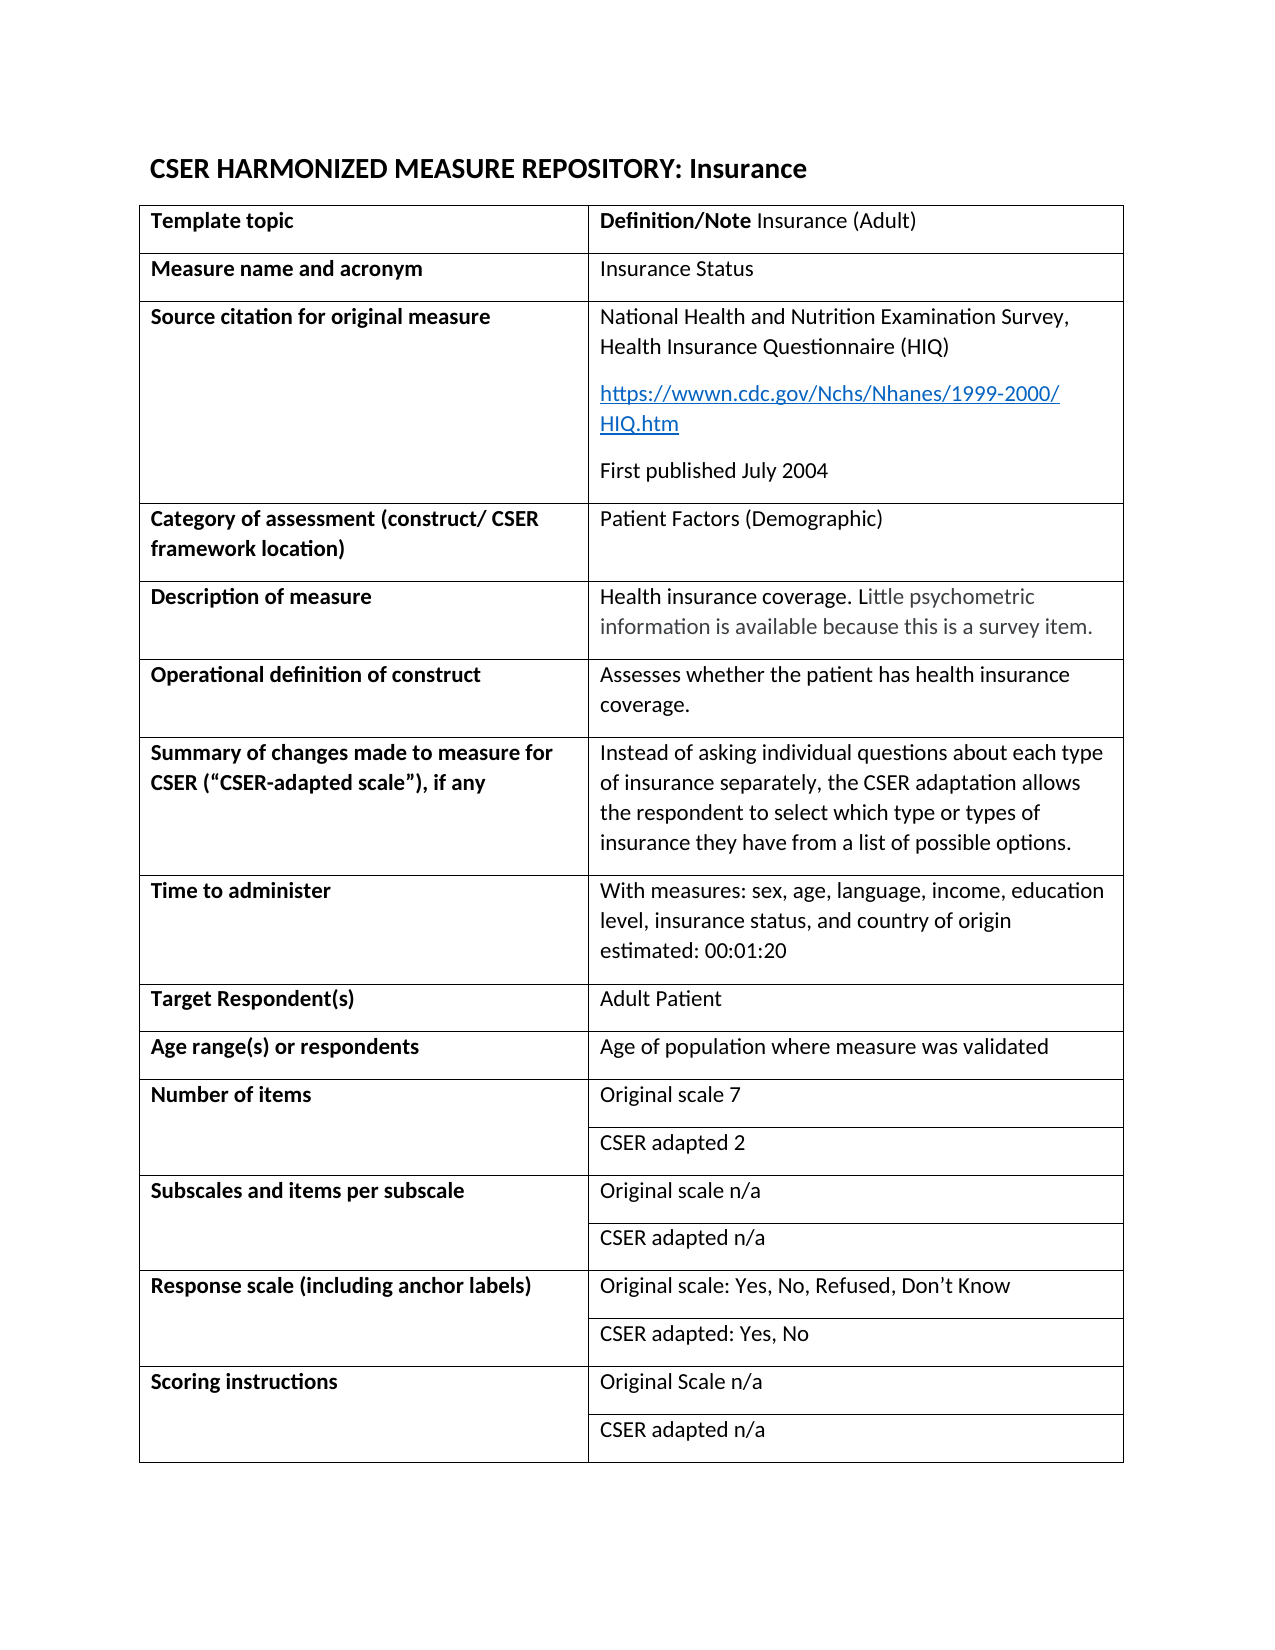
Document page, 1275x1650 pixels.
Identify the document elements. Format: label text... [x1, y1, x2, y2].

table_cell Target Respondent(s) [140, 985, 588, 1031]
table_cell Instead of asking individual questions about each type of insurance separately, the CSER adaptation allows the respondent to select which type or types of insurance they have from a list of possible options. [589, 738, 1123, 875]
table_cell Insurance Status [589, 254, 1123, 301]
table_cell Original Scale n/a [589, 1367, 1123, 1414]
table_cell Health insurance coverage. Little psychometric information is available because this is a survey item. [589, 582, 1123, 659]
table_cell National Health and Nutrition Examination Survey, Health Insurance Questionnaire (HIQ) https://wwwn.cdc.gov/Nchs/Nhanes/1999-2000/HIQ.htm First published July 2004 [589, 302, 1123, 503]
table_cell Patient Factors (Demographic) [589, 504, 1123, 581]
table_cell Time to administer [140, 876, 588, 983]
table_cell Description of measure [140, 582, 588, 659]
table_cell CSER adapted 2 [589, 1128, 1123, 1175]
table_cell Operational definition of construct [140, 660, 588, 737]
table_header Definition/Note Insurance (Adult) [589, 206, 1123, 253]
table_cell Response scale (including anchor labels) [140, 1271, 588, 1366]
table_cell Assesses whether the patient has health insurance coverage. [589, 660, 1123, 737]
table_cell Category of assessment (construct/ CSER framework location) [140, 504, 588, 581]
table_cell Adult Patient [589, 985, 1123, 1031]
table_cell Original scale: Yes, No, Refused, Don’t Know [589, 1271, 1123, 1318]
table_cell Age of population where measure was validated [589, 1032, 1123, 1079]
table_cell Age range(s) or respondents [140, 1032, 588, 1079]
table_cell Scoring instructions [140, 1367, 588, 1462]
table_cell With measures: sex, age, language, income, education level, insurance status, and country of origin estimated: 00:01:20 [589, 876, 1123, 983]
table_cell Summary of changes made to measure for CSER (“CSER-adapted scale”), if any [140, 738, 588, 875]
table_cell CSER adapted n/a [589, 1224, 1123, 1270]
table_cell CSER adapted: Yes, No [589, 1319, 1123, 1366]
table_cell Source citation for original measure [140, 302, 588, 503]
table_cell CSER adapted n/a [589, 1415, 1123, 1462]
table_cell Original scale n/a [589, 1176, 1123, 1222]
table_cell Measure name and acronym [140, 254, 588, 301]
table_cell Number of items [140, 1080, 588, 1175]
table_cell Original scale 7 [589, 1080, 1123, 1127]
table_header Template topic [140, 206, 588, 253]
text CSER HARMONIZED MEASURE REPOSITORY: Insurance [150, 150, 1125, 186]
table_cell Subscales and items per subscale [140, 1176, 588, 1270]
